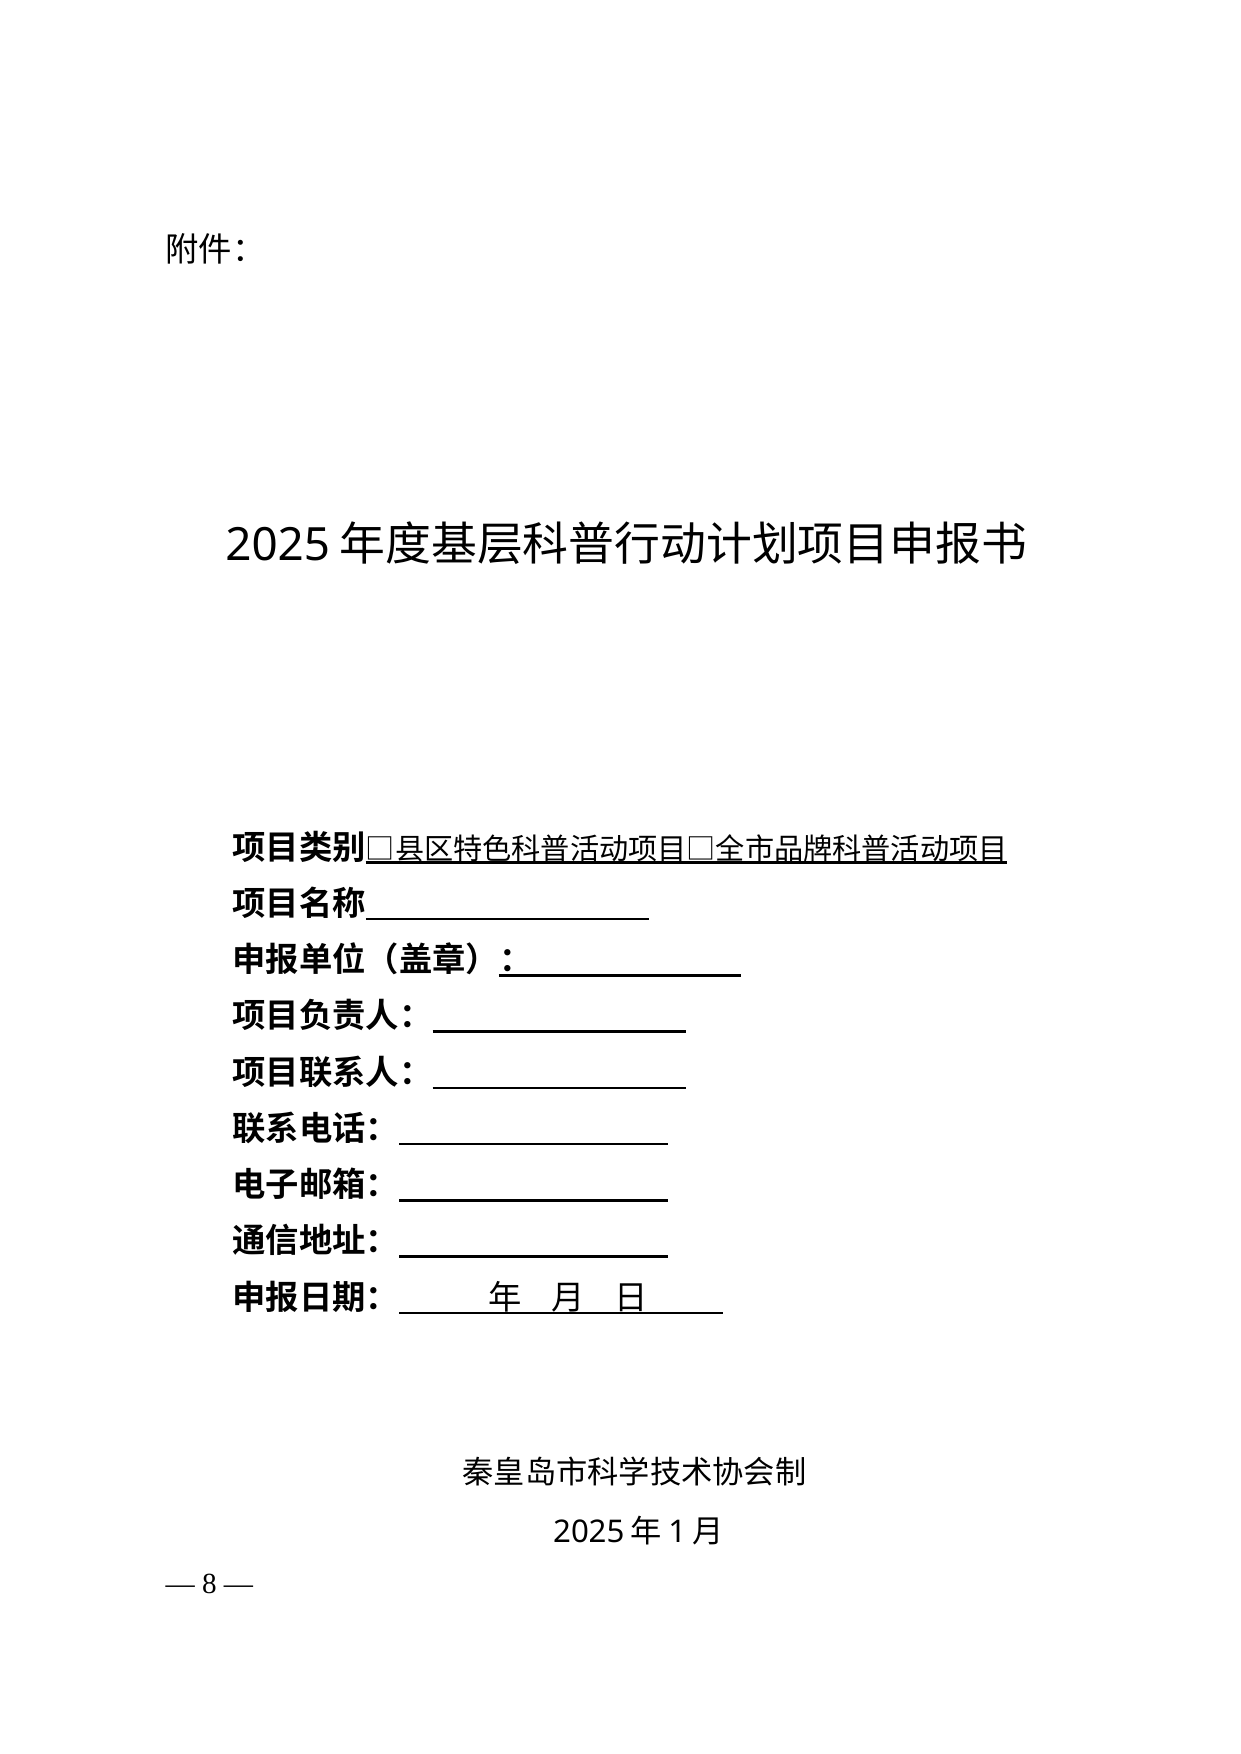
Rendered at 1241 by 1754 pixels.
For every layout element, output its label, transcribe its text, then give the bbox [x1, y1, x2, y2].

text 联系电话： [165, 1095, 1087, 1152]
text 电子邮箱： [165, 1152, 1087, 1208]
text 项目名称 [165, 870, 1087, 927]
text 2025年度基层科普行动计划项目申报书 [165, 492, 1087, 589]
text 申报日期： 年 月 日 [165, 1264, 1087, 1320]
text 附件： [165, 222, 1087, 271]
text 项目负责人： [165, 983, 1087, 1039]
text 项目联系人： [165, 1039, 1087, 1095]
text 秦皇岛市科学技术协会制 [165, 1437, 1087, 1495]
text 申报单位（盖章）： [165, 927, 1087, 983]
text 项目类别□县区特色科普活动项目□全市品牌科普活动项目 [165, 814, 1087, 870]
text 通信地址： [165, 1208, 1087, 1264]
text 2025年1月 [165, 1495, 1087, 1554]
